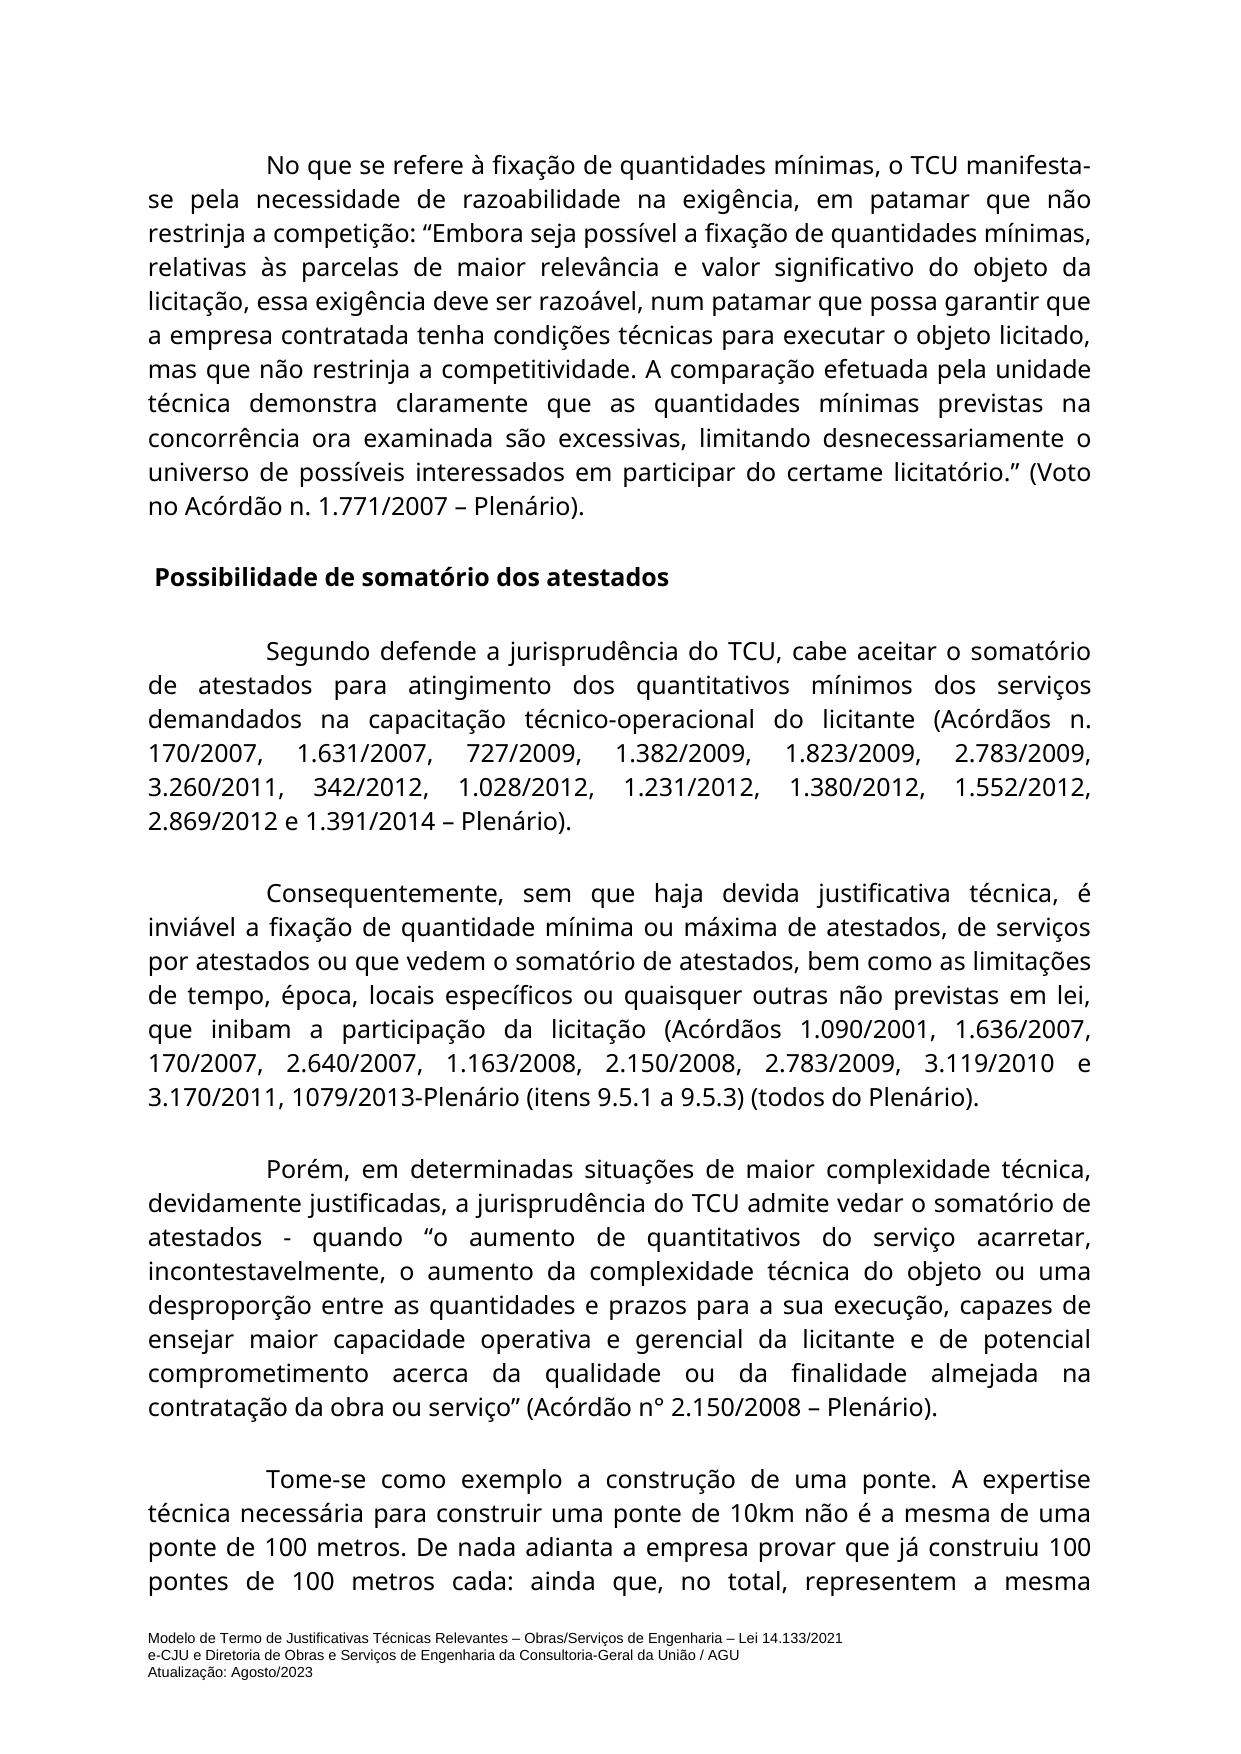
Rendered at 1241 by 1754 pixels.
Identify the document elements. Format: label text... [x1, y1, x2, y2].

text Consequentemente, sem que haja devida justificativa técnica, é inviável a fixação de quantidade mínima ou máxima de atestados, de serviços por atestados ou que vedem o somatório de atestados, bem como as limitações de tempo, época, locais específicos ou quaisquer outras não previstas em lei, que inibam a participação da licitação (Acórdãos 1.090/2001, 1.636/2007, 170/2007, 2.640/2007, 1.163/2008, 2.150/2008, 2.783/2009, 3.119/2010 e 3.170/2011, 1079/2013-Plenário (itens 9.5.1 a 9.5.3) (todos do Plenário). [148, 876, 1092, 1114]
text Possibilidade de somatório dos atestados [148, 560, 1092, 594]
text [148, 1462, 1092, 1598]
text Segundo defende a jurisprudência do TCU, cabe aceitar o somatório de atestados para atingimento dos quantitativos mínimos dos serviços demandados na capacitação técnico-operacional do licitante (Acórdãos n. 170/2007, 1.631/2007, 727/2009, 1.382/2009, 1.823/2009, 2.783/2009, 3.260/2011, 342/2012, 1.028/2012, 1.231/2012, 1.380/2012, 1.552/2012, 2.869/2012 e 1.391/2014 – Plenário). [148, 634, 1092, 838]
text No que se refere à fixação de quantidades mínimas, o TCU manifesta-se pela necessidade de razoabilidade na exigência, em patamar que não restrinja a competição: “Embora seja possível a fixação de quantidades mínimas, relativas às parcelas de maior relevância e valor significativo do objeto da licitação, essa exigência deve ser razoável, num patamar que possa garantir que a empresa contratada tenha condições técnicas para executar o objeto licitado, mas que não restrinja a competitividade. A comparação efetuada pela unidade técnica demonstra claramente que as quantidades mínimas previstas na concorrência ora examinada são excessivas, limitando desnecessariamente o universo de possíveis interessados em participar do certame licitatório.” (Voto no Acórdão n. 1.771/2007 – Plenário). [148, 148, 1092, 522]
text Porém, em determinadas situações de maior complexidade técnica, devidamente justificadas, a jurisprudência do TCU admite vedar o somatório de atestados - quando “o aumento de quantitativos do serviço acarretar, incontestavelmente, o aumento da complexidade técnica do objeto ou uma desproporção entre as quantidades e prazos para a sua execução, capazes de ensejar maior capacidade operativa e gerencial da licitante e de potencial comprometimento acerca da qualidade ou da finalidade almejada na contratação da obra ou serviço” (Acórdão n° 2.150/2008 – Plenário). [148, 1152, 1092, 1424]
